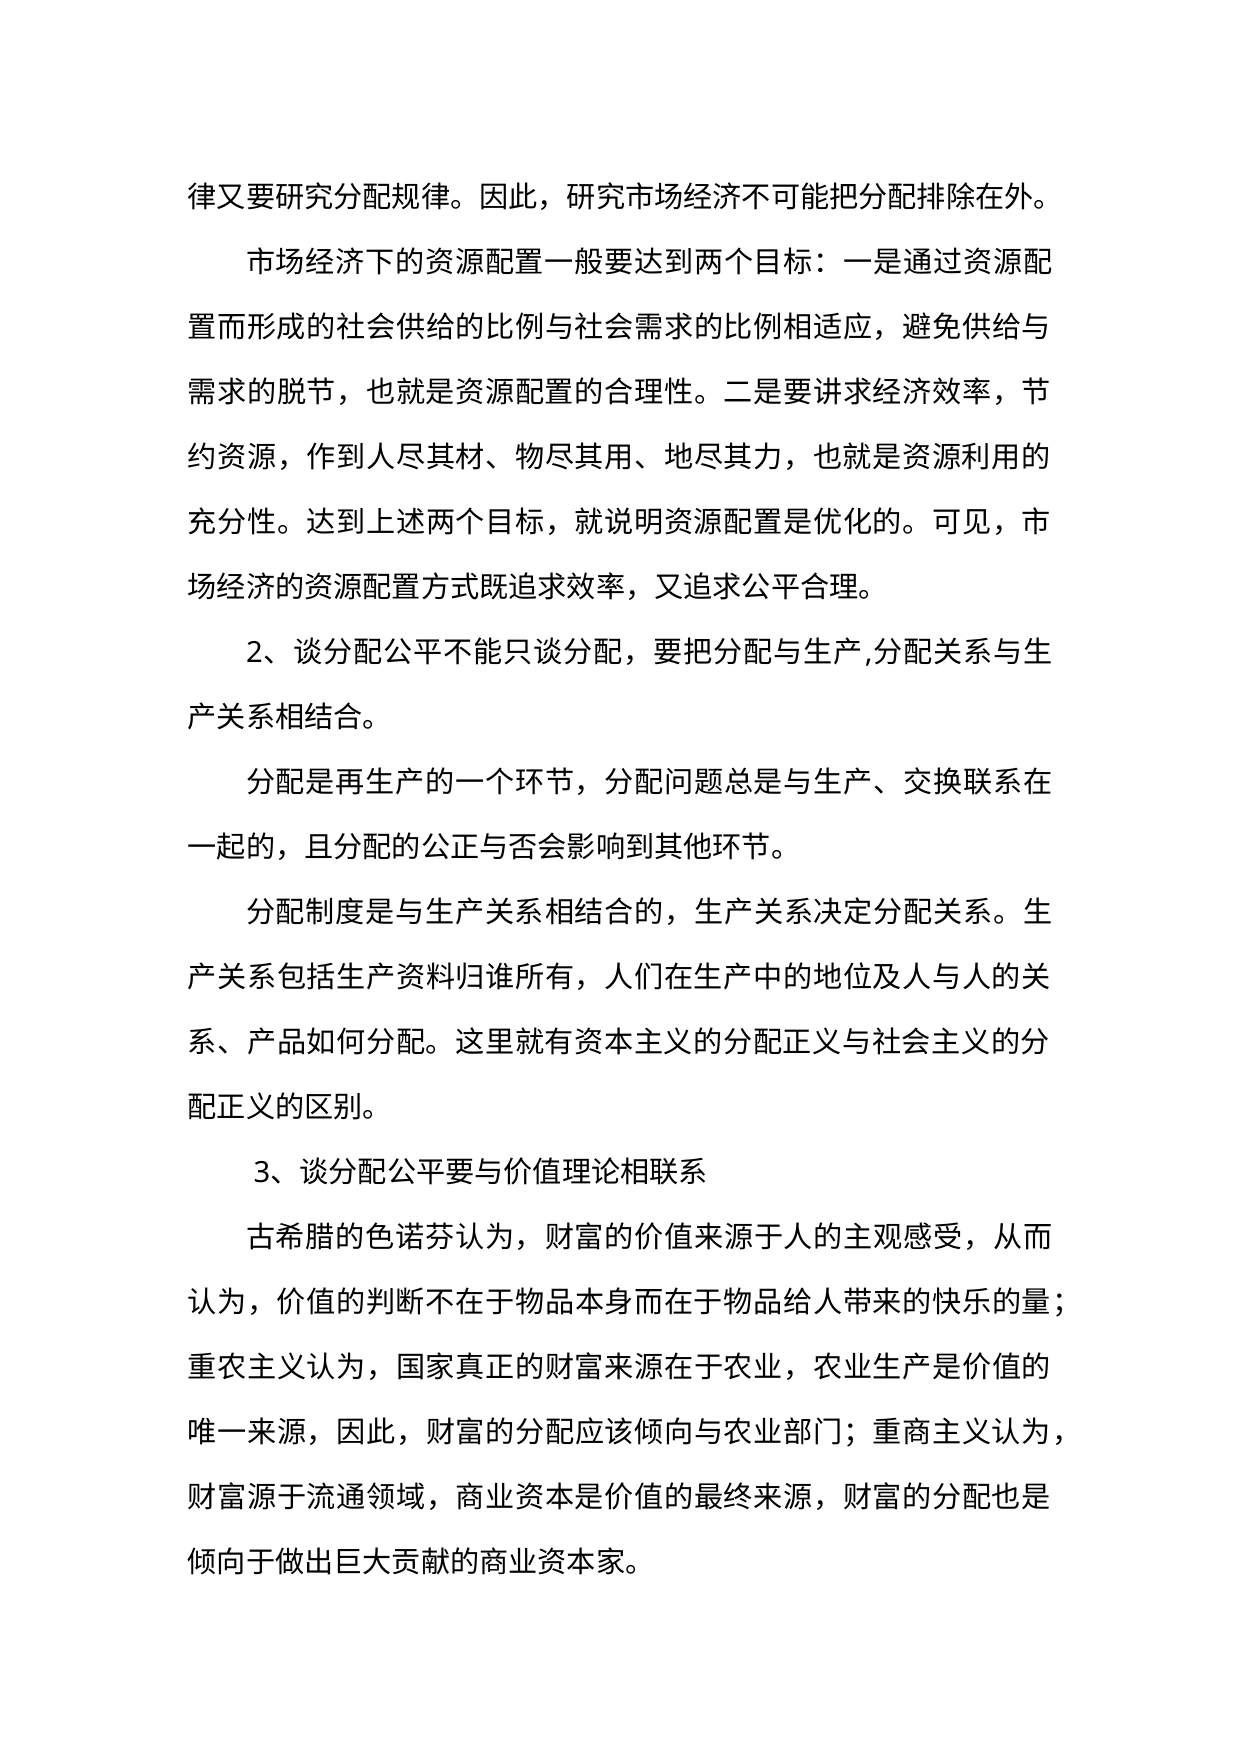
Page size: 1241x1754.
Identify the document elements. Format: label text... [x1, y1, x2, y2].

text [187, 162, 1053, 227]
text 2、谈分配公平不能只谈分配，要把分配与生产,分配关系与生产关系相结合。 [187, 617, 1053, 747]
text 3、谈分配公平要与价值理论相联系 [187, 1137, 1053, 1202]
text 分配是再生产的一个环节，分配问题总是与生产、交换联系在一起的，且分配的公正与否会影响到其他环节。 [187, 747, 1053, 877]
text 市场经济下的资源配置一般要达到两个目标：一是通过资源配置而形成的社会供给的比例与社会需求的比例相适应，避免供给与需求的脱节，也就是资源配置的合理性。二是要讲求经济效率，节约资源，作到人尽其材、物尽其用、地尽其力，也就是资源利用的充分性。达到上述两个目标，就说明资源配置是优化的。可见，市场经济的资源配置方式既追求效率，又追求公平合理。 [187, 227, 1053, 617]
text 分配制度是与生产关系相结合的，生产关系决定分配关系。生产关系包括生产资料归谁所有，人们在生产中的地位及人与人的关系、产品如何分配。这里就有资本主义的分配正义与社会主义的分配正义的区别。 [187, 877, 1053, 1137]
text 古希腊的色诺芬认为，财富的价值来源于人的主观感受，从而认为，价值的判断不在于物品本身而在于物品给人带来的快乐的量；重农主义认为，国家真正的财富来源在于农业，农业生产是价值的唯一来源，因此，财富的分配应该倾向与农业部门；重商主义认为，财富源于流通领域，商业资本是价值的最终来源，财富的分配也是倾向于做出巨大贡献的商业资本家。 [187, 1202, 1053, 1592]
